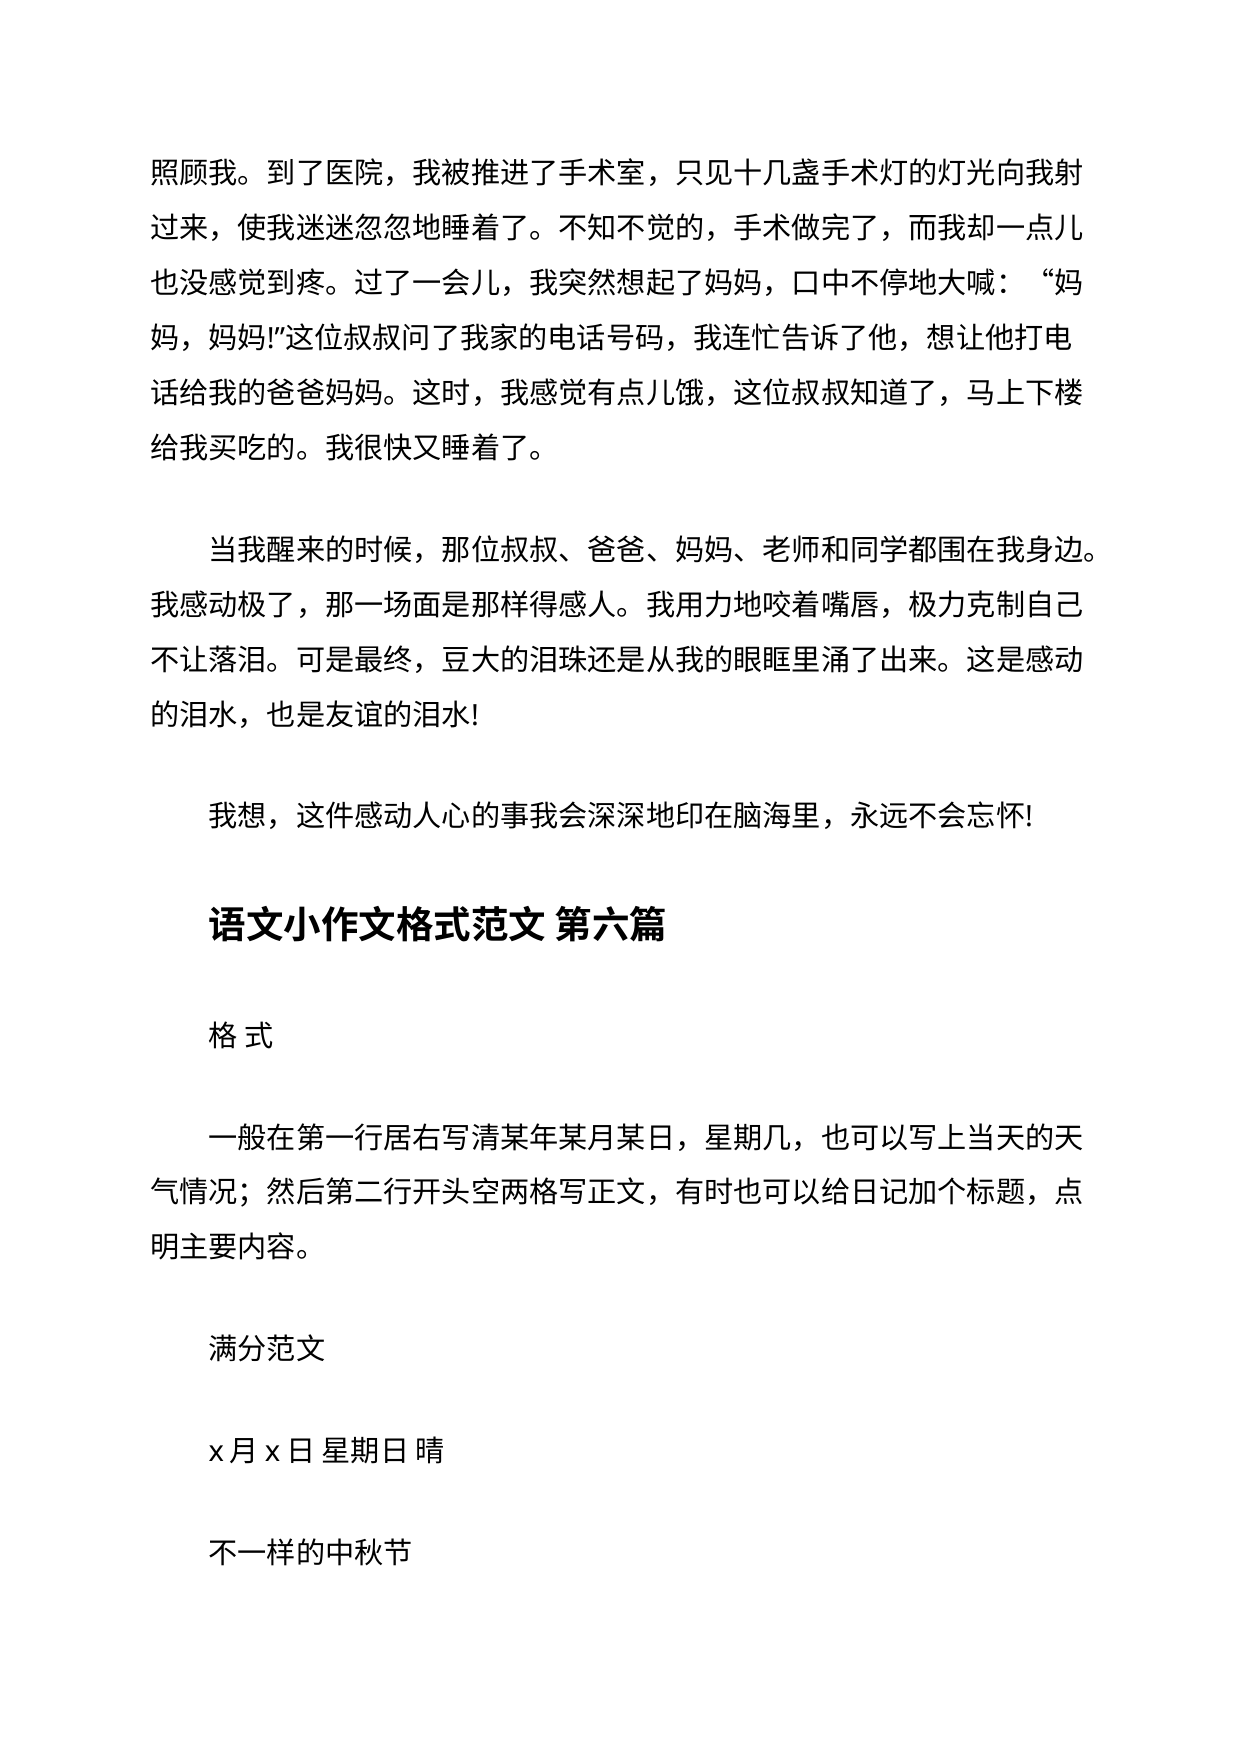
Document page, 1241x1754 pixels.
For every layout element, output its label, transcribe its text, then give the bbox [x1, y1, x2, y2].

text 当我醒来的时候，那位叔叔、爸爸、妈妈、老师和同学都围在我身边。我感动极了，那一场面是那样得感人。我用力地咬着嘴唇，极力克制自己不让落泪。可是最终，豆大的泪珠还是从我的眼眶里涌了出来。这是感动的泪水，也是友谊的泪水! [150, 526, 1090, 733]
text 满分范文 [150, 1326, 1090, 1368]
text 一般在第一行居右写清某年某月某日，星期几，也可以写上当天的天气情况；然后第二行开头空两格写正文，有时也可以给日记加个标题，点明主要内容。 [150, 1114, 1090, 1266]
text x月x日 星期日 晴 [150, 1427, 1090, 1470]
text 语文小作文格式范文 第六篇 [150, 895, 1090, 949]
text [150, 150, 1090, 467]
text 格 式 [150, 1012, 1090, 1055]
text 我想，这件感动人心的事我会深深地印在脑海里，永远不会忘怀! [150, 793, 1090, 835]
text 不一样的中秋节 [150, 1529, 1090, 1572]
